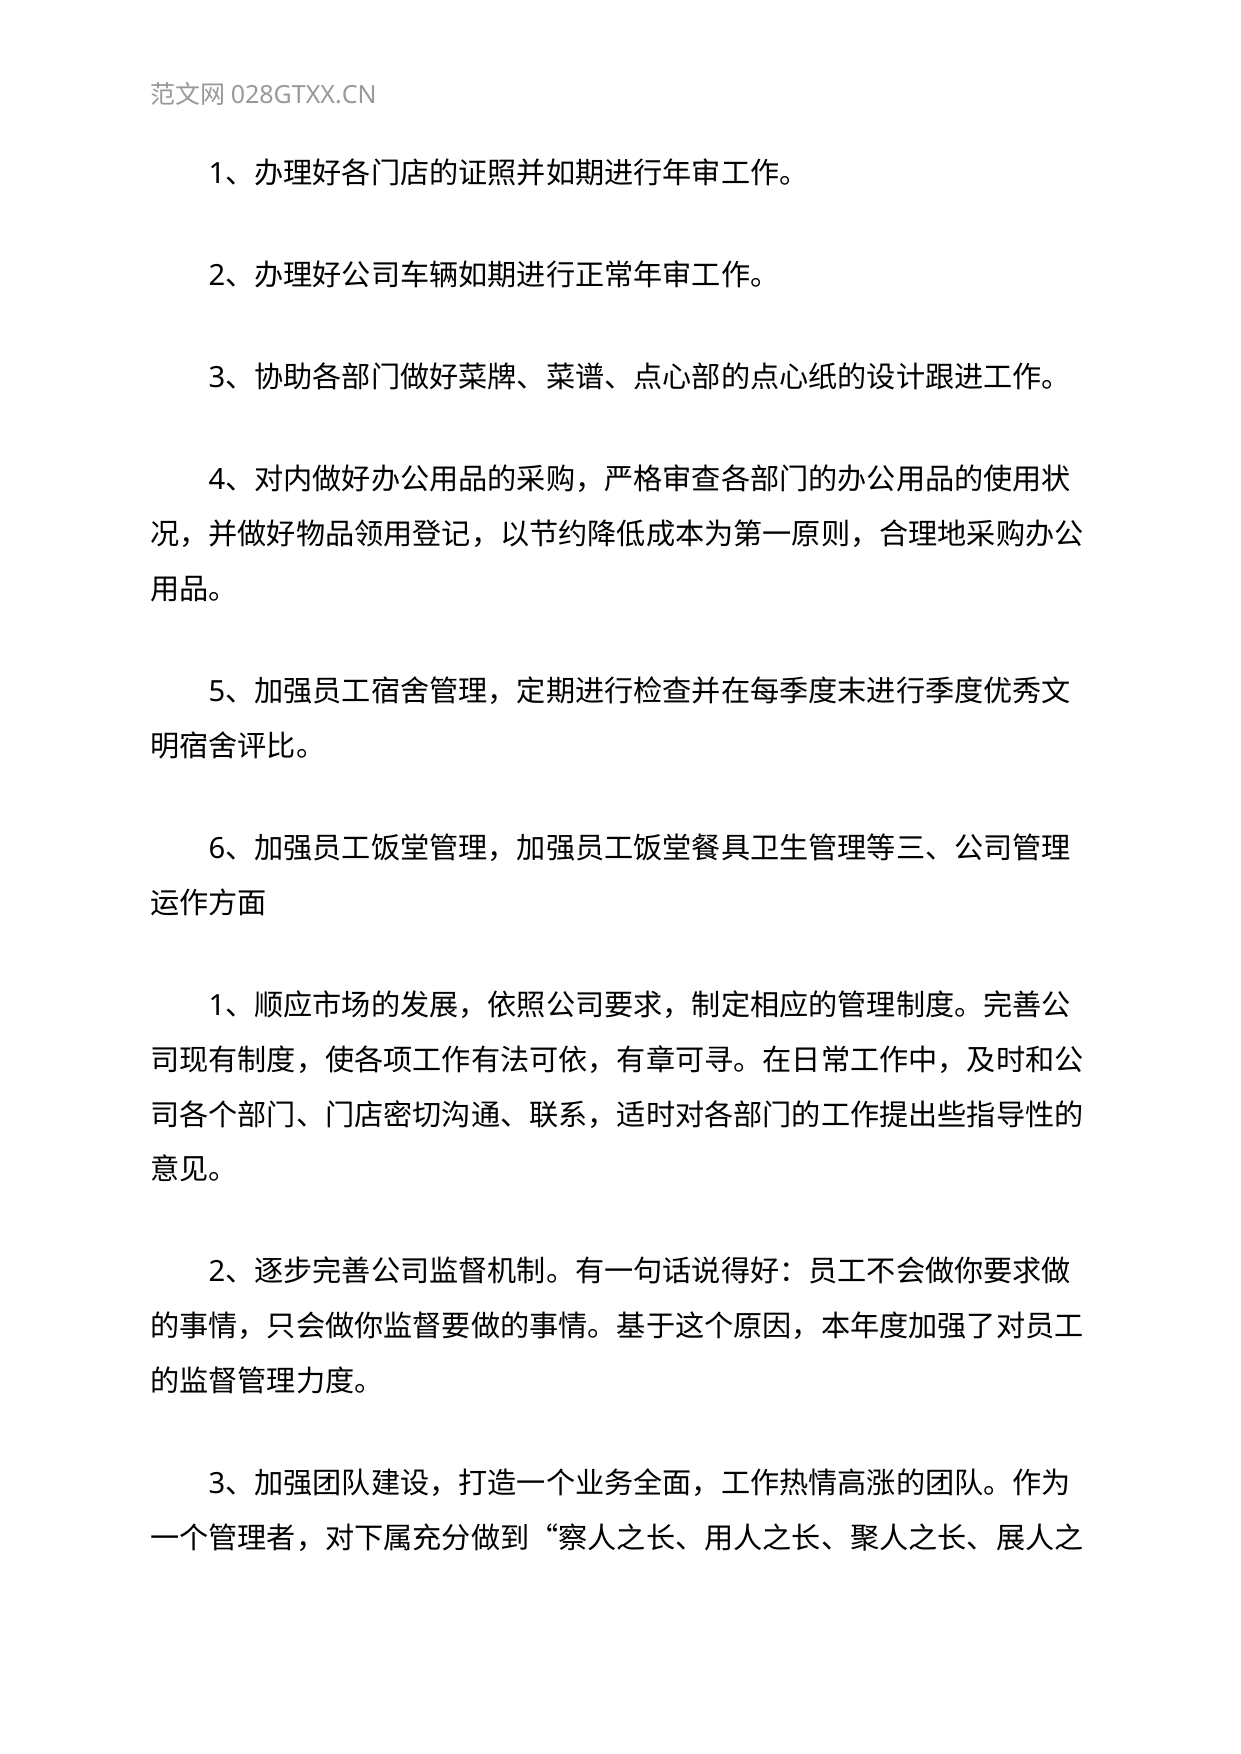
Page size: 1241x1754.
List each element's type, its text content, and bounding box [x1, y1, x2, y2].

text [150, 1459, 1090, 1557]
text 3、协助各部门做好菜牌、菜谱、点心部的点心纸的设计跟进工作。 [150, 354, 1090, 396]
text 2、逐步完善公司监督机制。有一句话说得好：员工不会做你要求做的事情，只会做你监督要做的事情。基于这个原因，本年度加强了对员工的监督管理力度。 [150, 1248, 1090, 1400]
text 4、对内做好办公用品的采购，严格审查各部门的办公用品的使用状况，并做好物品领用登记，以节约降低成本为第一原则，合理地采购办公用品。 [150, 456, 1090, 608]
text 1、办理好各门店的证照并如期进行年审工作。 [150, 150, 1090, 192]
text 5、加强员工宿舍管理，定期进行检查并在每季度末进行季度优秀文明宿舍评比。 [150, 668, 1090, 765]
text 6、加强员工饭堂管理，加强员工饭堂餐具卫生管理等三、公司管理运作方面 [150, 824, 1090, 922]
text 2、办理好公司车辆如期进行正常年审工作。 [150, 252, 1090, 294]
text 1、顺应市场的发展，依照公司要求，制定相应的管理制度。完善公司现有制度，使各项工作有法可依，有章可寻。在日常工作中，及时和公司各个部门、门店密切沟通、联系，适时对各部门的工作提出些指导性的意见。 [150, 981, 1090, 1188]
